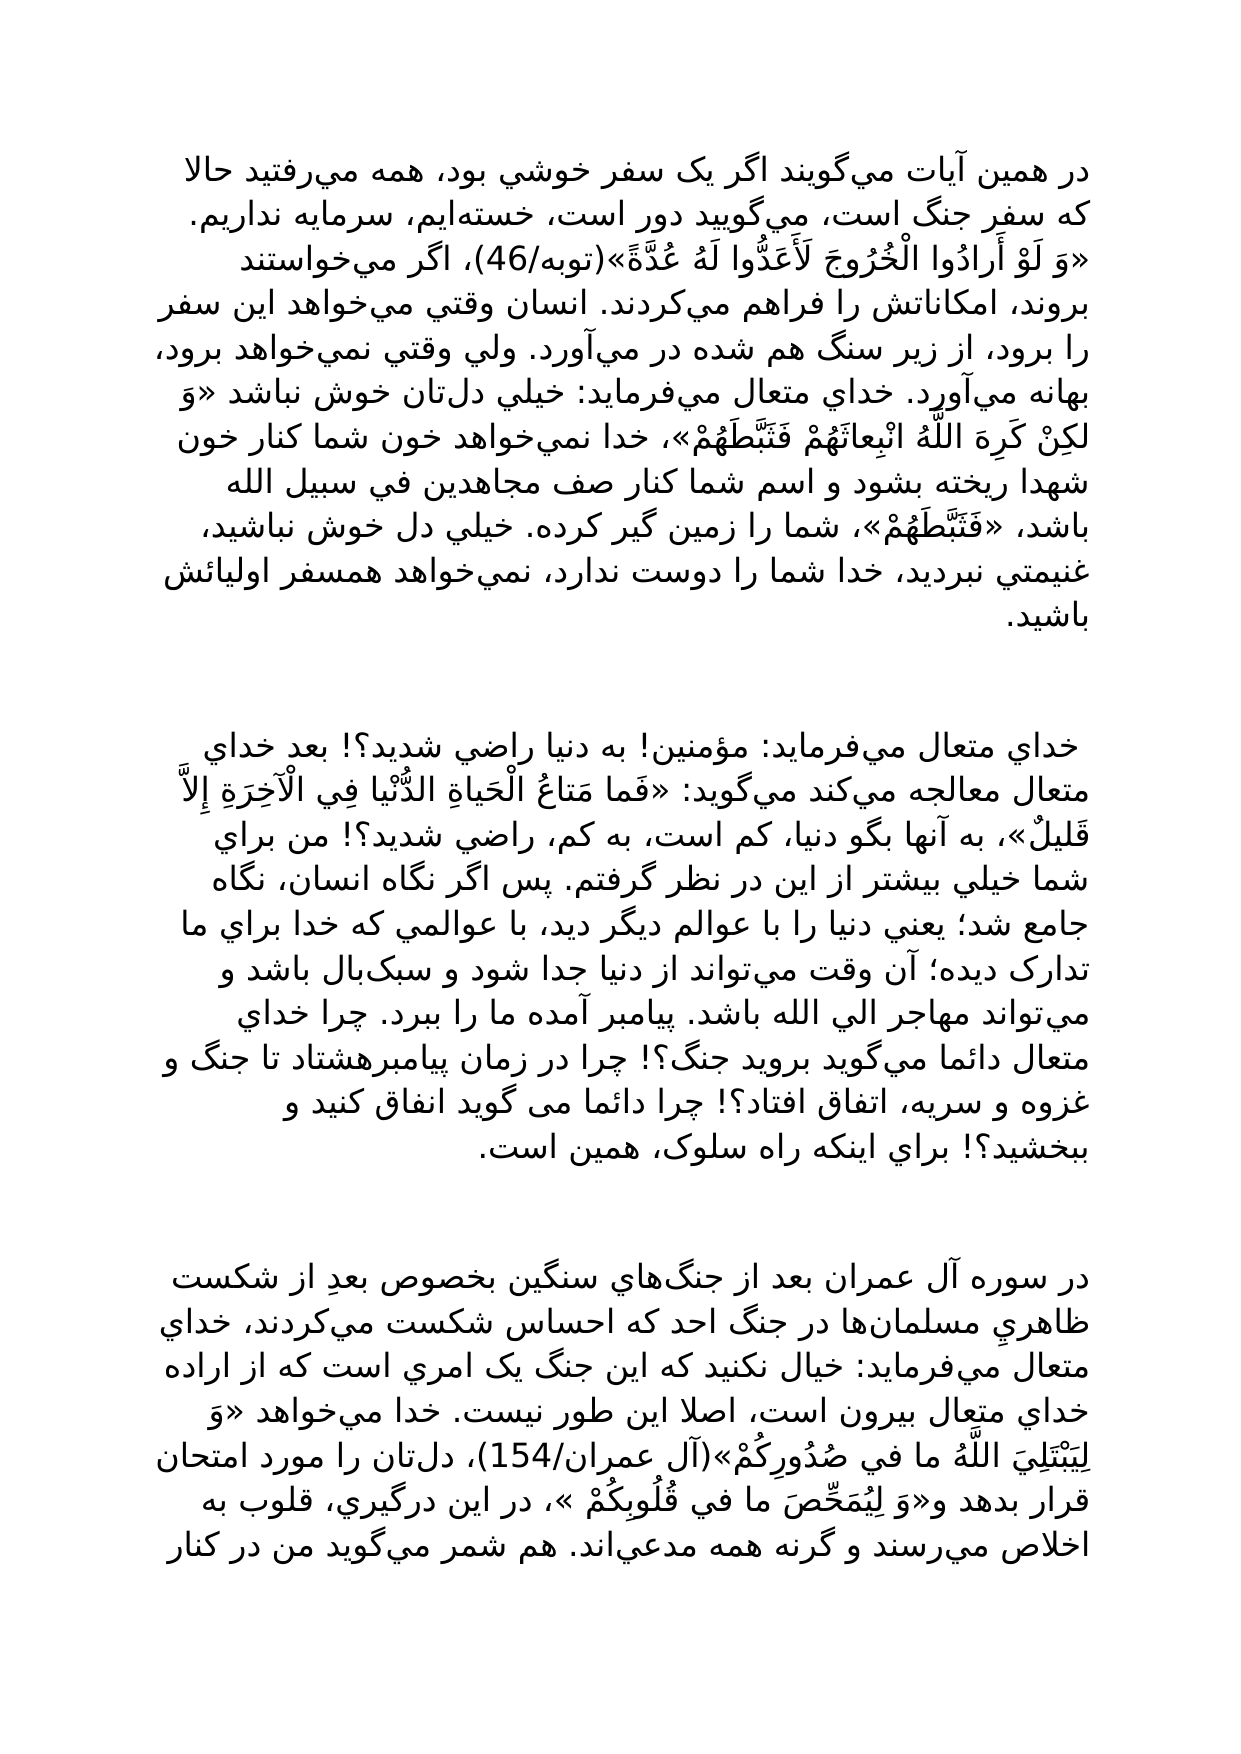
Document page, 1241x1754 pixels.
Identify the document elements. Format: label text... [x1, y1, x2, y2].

text در همين آيات مي‌گويند اگر يک سفر خوشي بود، همه‌ مي‌رفتيد حالا که سفر جنگ است، مي‌گوييد دور است، خسته‌ايم، سرمايه نداريم. «وَ لَوْ أَرادُوا الْخُرُوجَ لَأَعَدُّوا لَهُ عُدَّةً»(توبه/46)، اگر مي‌خواستند بروند، امکاناتش را فراهم مي‌کردند. انسان وقتي مي‌خواهد اين سفر را برود، از زير سنگ هم شده در مي‌آورد. ولي وقتي نمي‌خواهد برود، بهانه مي‌آورد. خداي متعال مي‌فرمايد: خيلي دل‌تان خوش نباشد «وَ لكِنْ كَرِهَ اللَّهُ انْبِعاثَهُمْ فَثَبَّطَهُمْ»، خدا نمي‌خواهد خون شما کنار خون شهدا ريخته بشود و اسم شما کنار صف مجاهدين في سبيل الله باشد، «فَثَبَّطَهُمْ»، شما را زمين گير کرده. خيلي دل خوش نباشيد، غنيمتي نبرديد، خدا شما را دوست ندارد، نمي‌خواهد همسفر اوليائش باشيد. [150, 150, 1090, 635]
text خداي متعال مي‌فرمايد: مؤمنين! به دنيا راضي شديد؟! بعد خداي متعال معالجه مي‌کند مي‌گويد: «فَما مَتاعُ الْحَياةِ الدُّنْيا فِي الْآخِرَةِ إِلاَّ قَليلٌ‏»، به آنها بگو دنيا، کم است، به کم، راضي شديد؟! من براي شما خيلي بيشتر از اين در نظر گرفتم. پس اگر نگاه انسان، نگاه جامع شد؛ يعني دنيا را با عوالم ديگر ديد، با عوالمي که خدا براي ما تدارک ديده؛ آن وقت مي‌تواند از دنيا جدا شود و سبک‌بال باشد و مي‌تواند مهاجر الي الله باشد. پيامبر آمده ما را ببرد. چرا خداي متعال دائما مي‌گويد برويد جنگ؟! چرا در زمان پيامبرهشتاد تا جنگ و غزوه و سريه، اتفاق افتاد؟! چرا دائما می گوید انفاق کنيد و ببخشيد؟! براي اينکه راه سلوک، همين است. [150, 726, 1090, 1166]
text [150, 1258, 1090, 1564]
